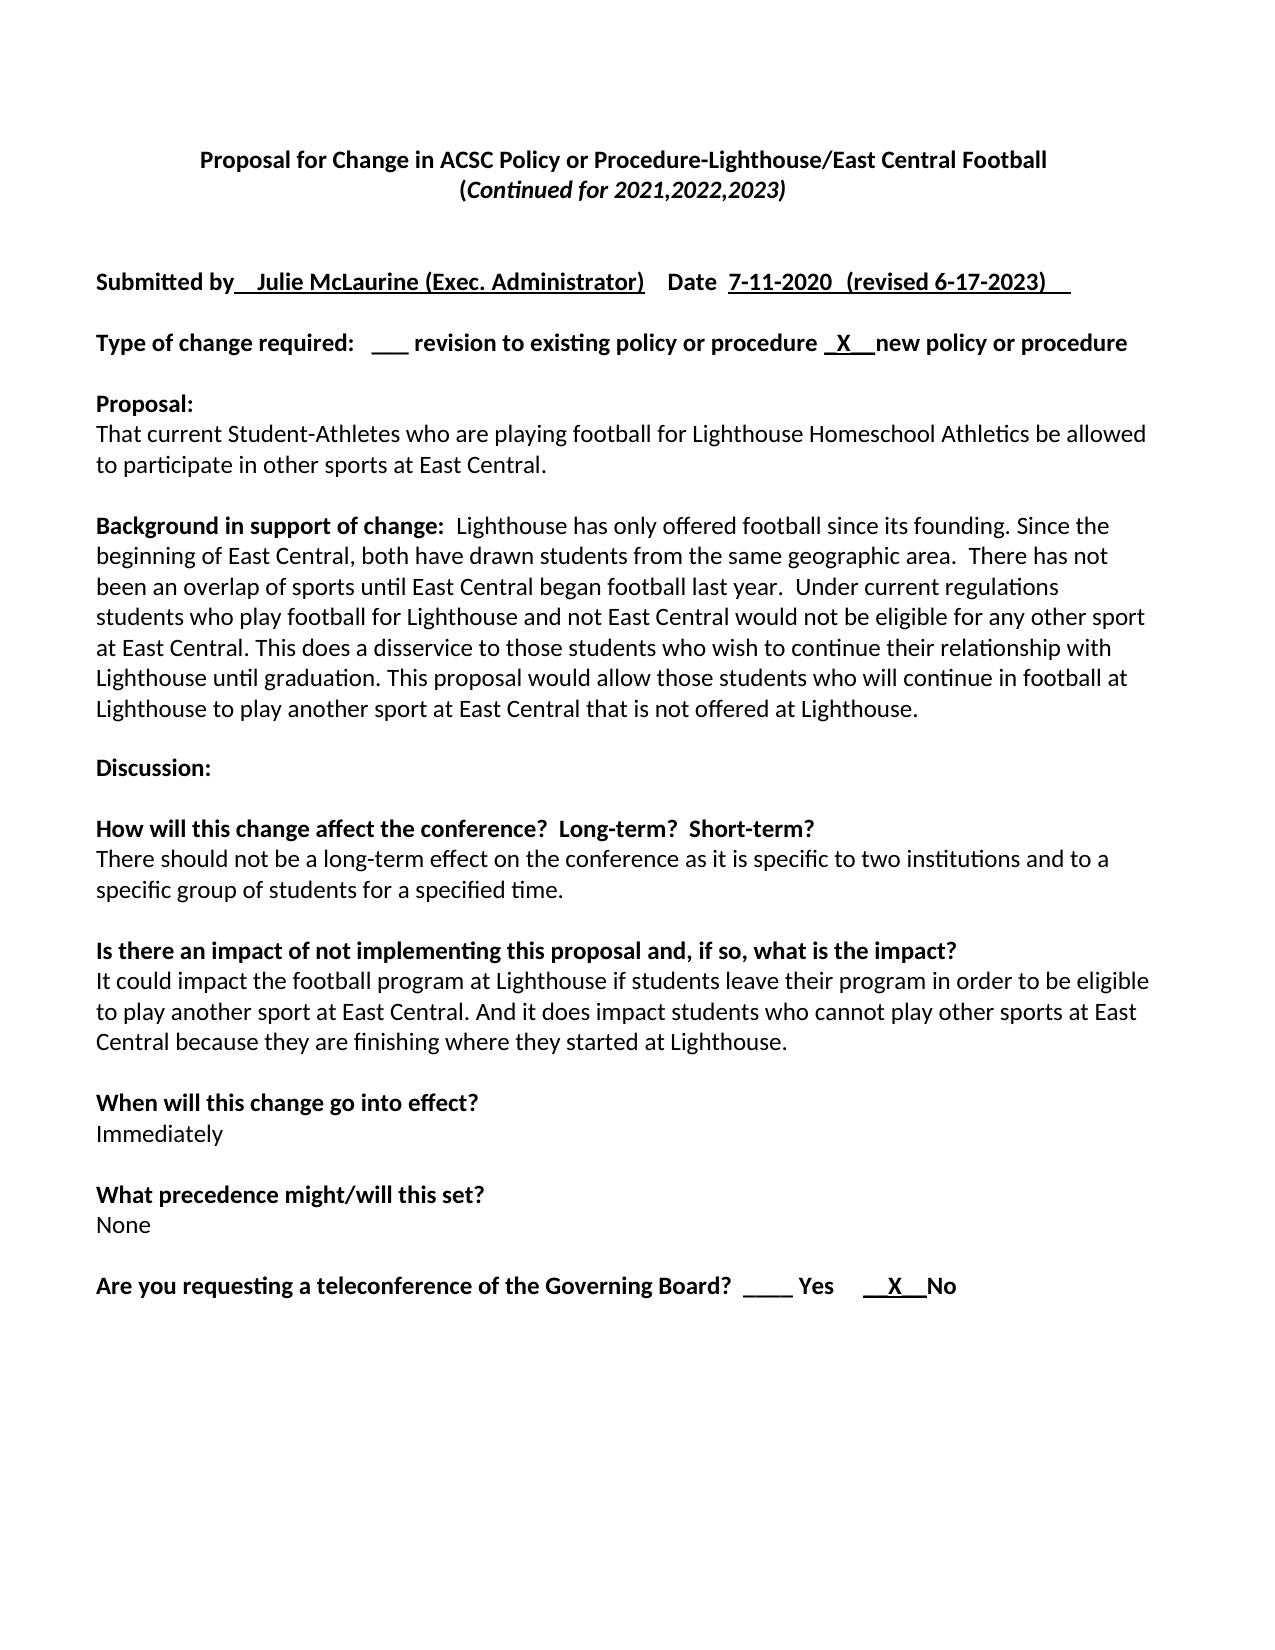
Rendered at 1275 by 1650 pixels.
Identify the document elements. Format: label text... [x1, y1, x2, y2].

text Are you requesting a teleconference of the Governing Board? ____ Yes __X__No [96, 1271, 1152, 1301]
text Is there an impact of not implementing this proposal and, if so, what is the impact? [96, 935, 1152, 965]
text How will this change affect the conference? Long-term? Short-term? [96, 813, 1152, 843]
text Immediately [96, 1118, 1152, 1148]
text Type of change required: ___ revision to existing policy or procedure _X__new policy or procedure [96, 327, 1152, 357]
text That current Student-Athletes who are playing football for Lighthouse Homeschool Athletics be allowed to participate in other sports at East Central. [96, 418, 1152, 479]
text Discussion: [96, 752, 1152, 782]
text Proposal: [96, 388, 1152, 418]
text There should not be a long-term effect on the conference as it is specific to two institutions and to a specific group of students for a specified time. [96, 843, 1152, 904]
text What precedence might/will this set? [96, 1179, 1152, 1209]
text It could impact the football program at Lighthouse if students leave their program in order to be eligible to play another sport at East Central. And it does impact students who cannot play other sports at East Central because they are finishing where they started at Lighthouse. [96, 965, 1152, 1057]
text When will this change go into effect? [96, 1087, 1152, 1118]
text None [96, 1209, 1152, 1240]
text (Continued for 2021,2022,2023) [96, 174, 1152, 205]
text Proposal for Change in ACSC Policy or Procedure-Lighthouse/East Central Football [96, 144, 1152, 174]
text Submitted by Julie McLaurine (Exec. Administrator) Date 7-11-2020 (revised 6-17-2023) [96, 266, 1152, 296]
text Background in support of change: Lighthouse has only offered football since its founding. Since the beginning of East Central, both have drawn students from the same geographic area. There has not been an overlap of sports until East Central began football last year. Under current regulations students who play football for Lighthouse and not East Central would not be eligible for any other sport at East Central. This does a disservice to those students who wish to continue their relationship with Lighthouse until graduation. This proposal would allow those students who will continue in football at Lighthouse to play another sport at East Central that is not offered at Lighthouse. [96, 510, 1152, 724]
